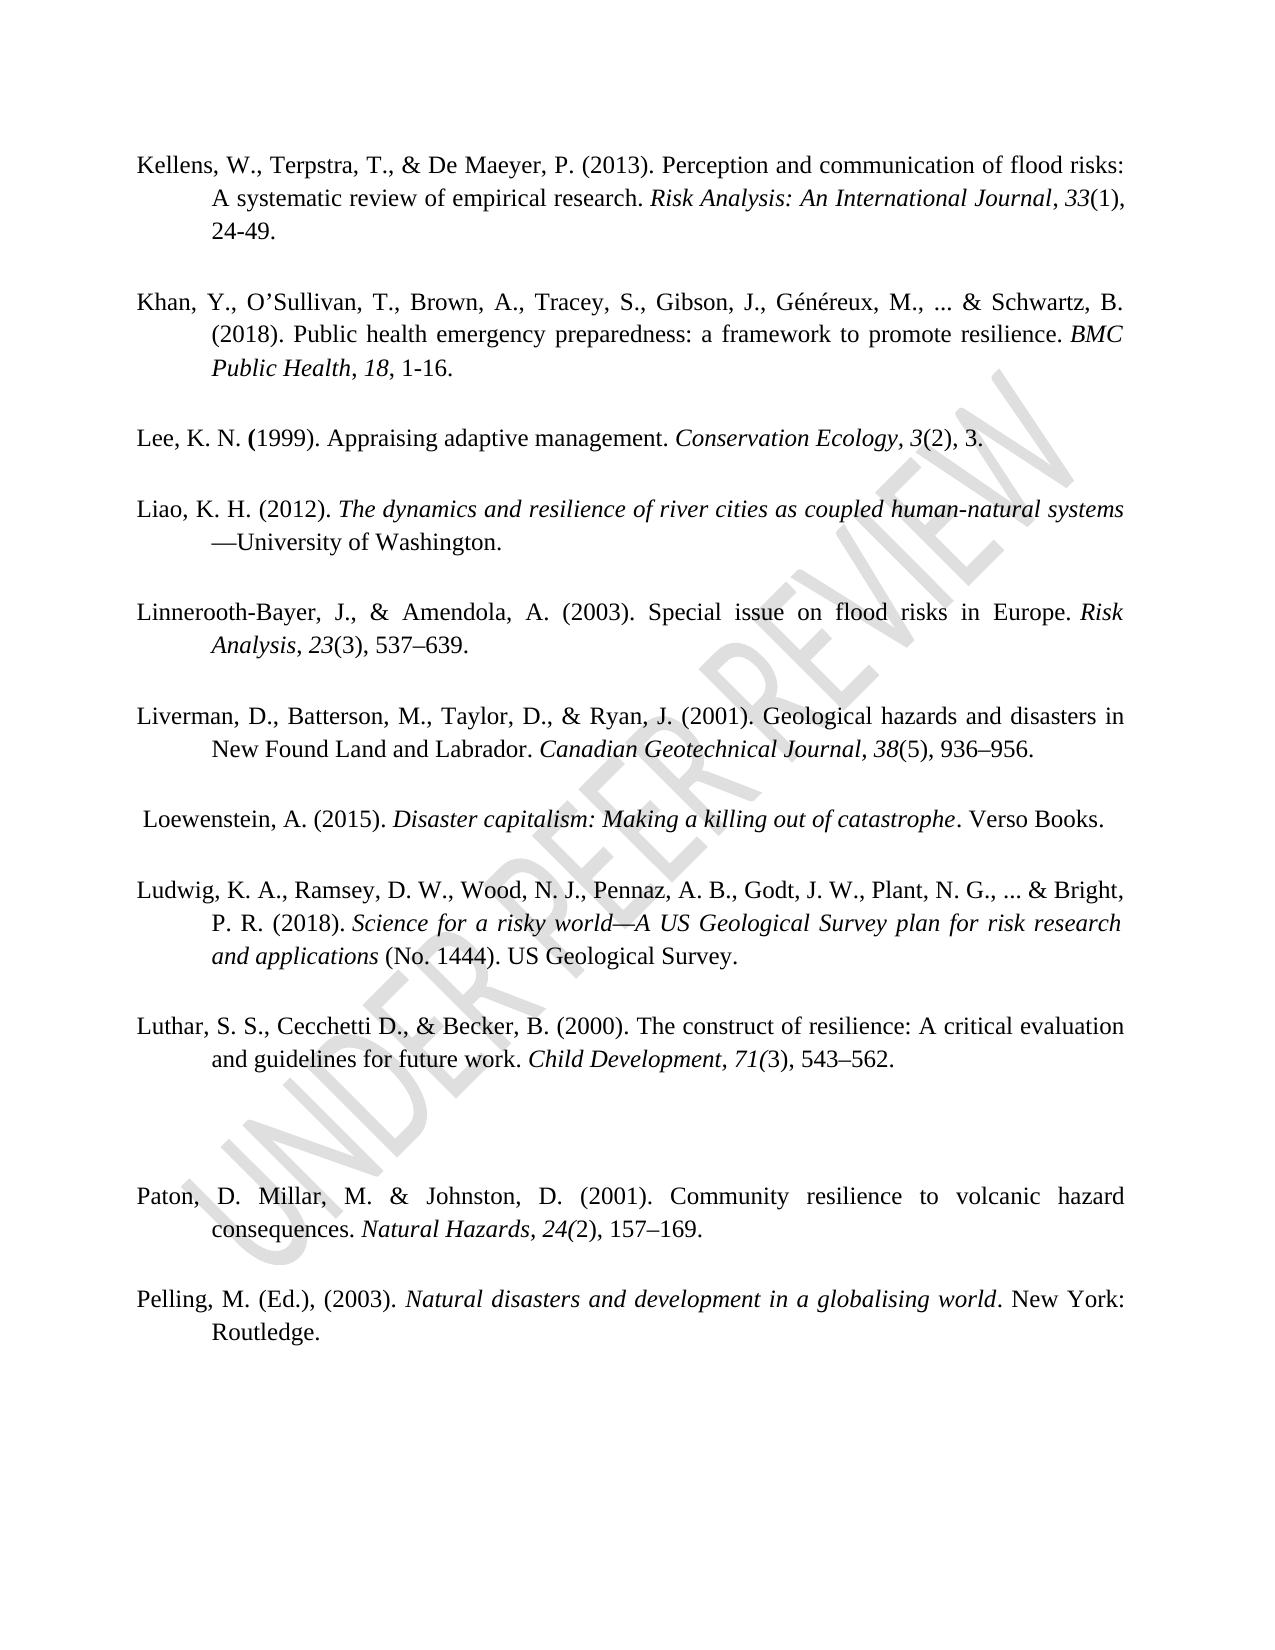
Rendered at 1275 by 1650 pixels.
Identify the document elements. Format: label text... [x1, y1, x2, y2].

text Kellens, W., Terpstra, T., & De Maeyer, P. (2013). Perception and communication of flood risks: A systematic review of empirical research. Risk Analysis: An International Journal, 33(1), 24-49. [136, 150, 1125, 245]
text Loewenstein, A. (2015). Disaster capitalism: Making a killing out of catastrophe. Verso Books. [136, 804, 1125, 833]
text Liao, K. H. (2012). The dynamics and resilience of river cities as coupled human-natural systems—University of Washington. [136, 494, 1125, 555]
text Khan, Y., O’Sullivan, T., Brown, A., Tracey, S., Gibson, J., Généreux, M., ... & Schwartz, B. (2018). Public health emergency preparedness: a framework to promote resilience. BMC Public Health, 18, 1-16. [136, 287, 1125, 381]
text Pelling, M. (Ed.), (2003). Natural disasters and development in a globalising world. New York: Routledge. [136, 1284, 1125, 1346]
text Ludwig, K. A., Ramsey, D. W., Wood, N. J., Pennaz, A. B., Godt, J. W., Plant, N. G., ... & Bright, P. R. (2018). Science for a risky world—A US Geological Survey plan for risk research and applications (No. 1444). US Geological Survey. [136, 875, 1125, 969]
text Liverman, D., Batterson, M., Taylor, D., & Ryan, J. (2001). Geological hazards and disasters in New Found Land and Labrador. Canadian Geotechnical Journal, 38(5), 936–956. [136, 701, 1125, 762]
text Paton, D. Millar, M. & Johnston, D. (2001). Community resilience to volcanic hazard consequences. Natural Hazards, 24(2), 157–169. [136, 1181, 1125, 1243]
text Linnerooth-Bayer, J., & Amendola, A. (2003). Special issue on flood risks in Europe. Risk Analysis, 23(3), 537–639. [136, 597, 1125, 659]
text Lee, K. N. (1999). Appraising adaptive management. Conservation Ecology, 3(2), 3. [136, 423, 1125, 452]
text Luthar, S. S., Cecchetti D., & Becker, B. (2000). The construct of resilience: A critical evaluation and guidelines for future work. Child Development, 71(3), 543–562. [136, 1011, 1125, 1073]
